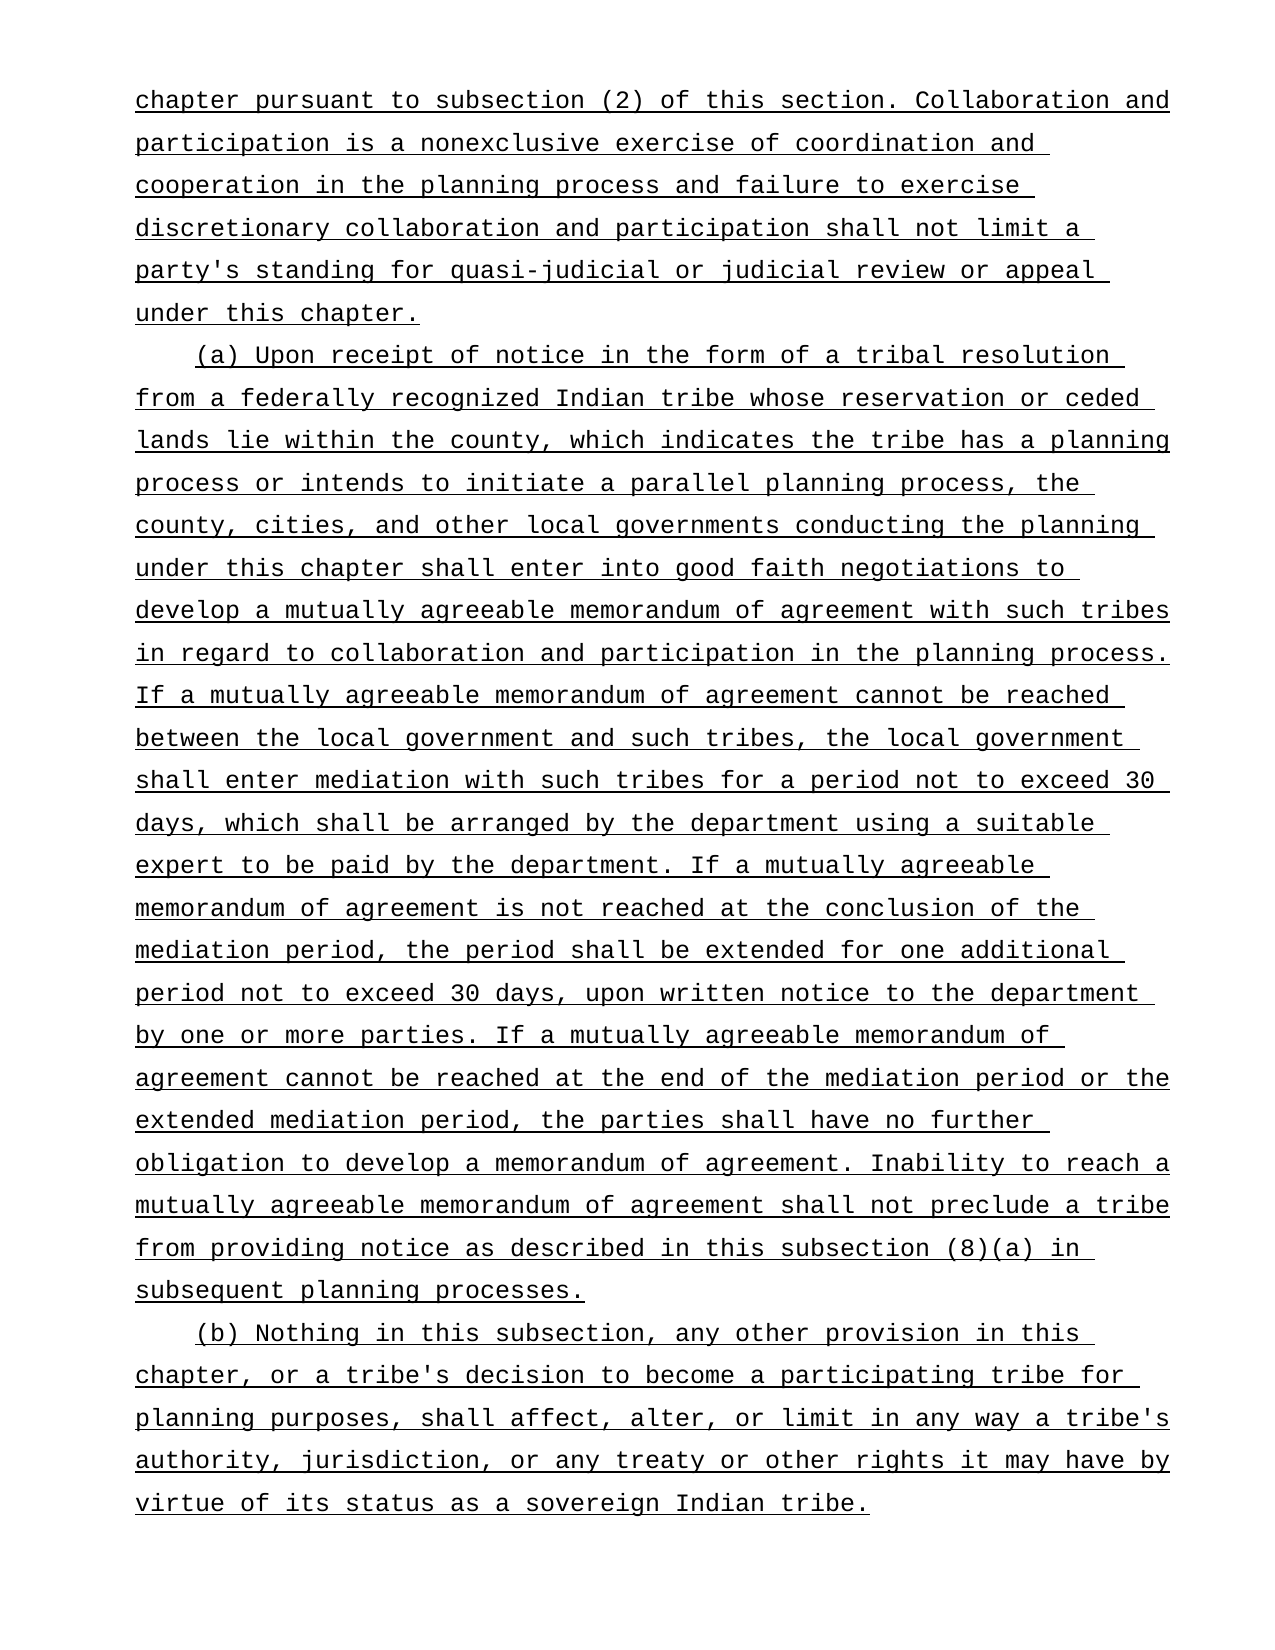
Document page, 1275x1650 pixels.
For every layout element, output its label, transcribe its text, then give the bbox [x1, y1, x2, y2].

text (b) Nothing in this subsection, any other provision in this chapter, or a tribe's decision to become a participating tribe for planning purposes, shall affect, alter, or limit in any way a tribe's authority, jurisdiction, or any treaty or other rights it may have by virtue of its status as a sovereign Indian tribe. [135, 1307, 1170, 1429]
text (b) Nothing in this subsection, any other provision in this chapter, or a tribe's decision to become a participating tribe for planning purposes, shall affect, alter, or limit in any way a tribe's authority, jurisdiction, or any treaty or other rights it may have by virtue of its status as a sovereign Indian tribe. [135, 1473, 1170, 1520]
text (a) Upon receipt of notice in the form of a tribal resolution from a federally recognized Indian tribe whose reservation or ceded lands lie within the county, which indicates the tribe has a planning process or intends to initiate a parallel planning process, the county, cities, and other local governments conducting the planning under this chapter shall enter into good faith negotiations to develop a mutually agreeable memorandum of agreement with such tribes in regard to collaboration and participation in the planning process. If a mutually agreeable memorandum of agreement cannot be reached between the local government and such tribes, the local government shall enter mediation with such tribes for a period not to exceed 30 days, which shall be arranged by the department using a suitable expert to be paid by the department. If a mutually agreeable memorandum of agreement is not reached at the conclusion of the mediation period, the period shall be extended for one additional period not to exceed 30 days, upon written notice to the department by one or more parties. If a mutually agreeable memorandum of agreement cannot be reached at the end of the mediation period or the extended mediation period, the parties shall have no further obligation to develop a memorandum of agreement. Inability to reach a mutually agreeable memorandum of agreement shall not preclude a tribe from providing notice as described in this subsection (8)(a) in subsequent planning processes. [135, 665, 1170, 791]
text (a) Upon receipt of notice in the form of a tribal resolution from a federally recognized Indian tribe whose reservation or ceded lands lie within the county, which indicates the tribe has a planning process or intends to initiate a parallel planning process, the county, cities, and other local governments conducting the planning under this chapter shall enter into good faith negotiations to develop a mutually agreeable memorandum of agreement with such tribes in regard to collaboration and participation in the planning process. If a mutually agreeable memorandum of agreement cannot be reached between the local government and such tribes, the local government shall enter mediation with such tribes for a period not to exceed 30 days, which shall be arranged by the department using a suitable expert to be paid by the department. If a mutually agreeable memorandum of agreement is not reached at the conclusion of the mediation period, the period shall be extended for one additional period not to exceed 30 days, upon written notice to the department by one or more parties. If a mutually agreeable memorandum of agreement cannot be reached at the end of the mediation period or the extended mediation period, the parties shall have no further obligation to develop a memorandum of agreement. Inability to reach a mutually agreeable memorandum of agreement shall not preclude a tribe from providing notice as described in this subsection (8)(a) in subsequent planning processes. [135, 453, 1170, 621]
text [135, 75, 1170, 111]
text (a) Upon receipt of notice in the form of a tribal resolution from a federally recognized Indian tribe whose reservation or ceded lands lie within the county, which indicates the tribe has a planning process or intends to initiate a parallel planning process, the county, cities, and other local governments conducting the planning under this chapter shall enter into good faith negotiations to develop a mutually agreeable memorandum of agreement with such tribes in regard to collaboration and participation in the planning process. If a mutually agreeable memorandum of agreement cannot be reached between the local government and such tribes, the local government shall enter mediation with such tribes for a period not to exceed 30 days, which shall be arranged by the department using a suitable expert to be paid by the department. If a mutually agreeable memorandum of agreement is not reached at the conclusion of the mediation period, the period shall be extended for one additional period not to exceed 30 days, upon written notice to the department by one or more parties. If a mutually agreeable memorandum of agreement cannot be reached at the end of the mediation period or the extended mediation period, the parties shall have no further obligation to develop a memorandum of agreement. Inability to reach a mutually agreeable memorandum of agreement shall not preclude a tribe from providing notice as described in this subsection (8)(a) in subsequent planning processes. [135, 793, 1170, 1089]
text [135, 113, 1170, 330]
text (a) Upon receipt of notice in the form of a tribal resolution from a federally recognized Indian tribe whose reservation or ceded lands lie within the county, which indicates the tribe has a planning process or intends to initiate a parallel planning process, the county, cities, and other local governments conducting the planning under this chapter shall enter into good faith negotiations to develop a mutually agreeable memorandum of agreement with such tribes in regard to collaboration and participation in the planning process. If a mutually agreeable memorandum of agreement cannot be reached between the local government and such tribes, the local government shall enter mediation with such tribes for a period not to exceed 30 days, which shall be arranged by the department using a suitable expert to be paid by the department. If a mutually agreeable memorandum of agreement is not reached at the conclusion of the mediation period, the period shall be extended for one additional period not to exceed 30 days, upon written notice to the department by one or more parties. If a mutually agreeable memorandum of agreement cannot be reached at the end of the mediation period or the extended mediation period, the parties shall have no further obligation to develop a memorandum of agreement. Inability to reach a mutually agreeable memorandum of agreement shall not preclude a tribe from providing notice as described in this subsection (8)(a) in subsequent planning processes. [135, 330, 1170, 451]
text (a) Upon receipt of notice in the form of a tribal resolution from a federally recognized Indian tribe whose reservation or ceded lands lie within the county, which indicates the tribe has a planning process or intends to initiate a parallel planning process, the county, cities, and other local governments conducting the planning under this chapter shall enter into good faith negotiations to develop a mutually agreeable memorandum of agreement with such tribes in regard to collaboration and participation in the planning process. If a mutually agreeable memorandum of agreement cannot be reached between the local government and such tribes, the local government shall enter mediation with such tribes for a period not to exceed 30 days, which shall be arranged by the department using a suitable expert to be paid by the department. If a mutually agreeable memorandum of agreement is not reached at the conclusion of the mediation period, the period shall be extended for one additional period not to exceed 30 days, upon written notice to the department by one or more parties. If a mutually agreeable memorandum of agreement cannot be reached at the end of the mediation period or the extended mediation period, the parties shall have no further obligation to develop a memorandum of agreement. Inability to reach a mutually agreeable memorandum of agreement shall not preclude a tribe from providing notice as described in this subsection (8)(a) in subsequent planning processes. [135, 1218, 1170, 1307]
text (b) Nothing in this subsection, any other provision in this chapter, or a tribe's decision to become a participating tribe for planning purposes, shall affect, alter, or limit in any way a tribe's authority, jurisdiction, or any treaty or other rights it may have by virtue of its status as a sovereign Indian tribe. [135, 1430, 1170, 1471]
